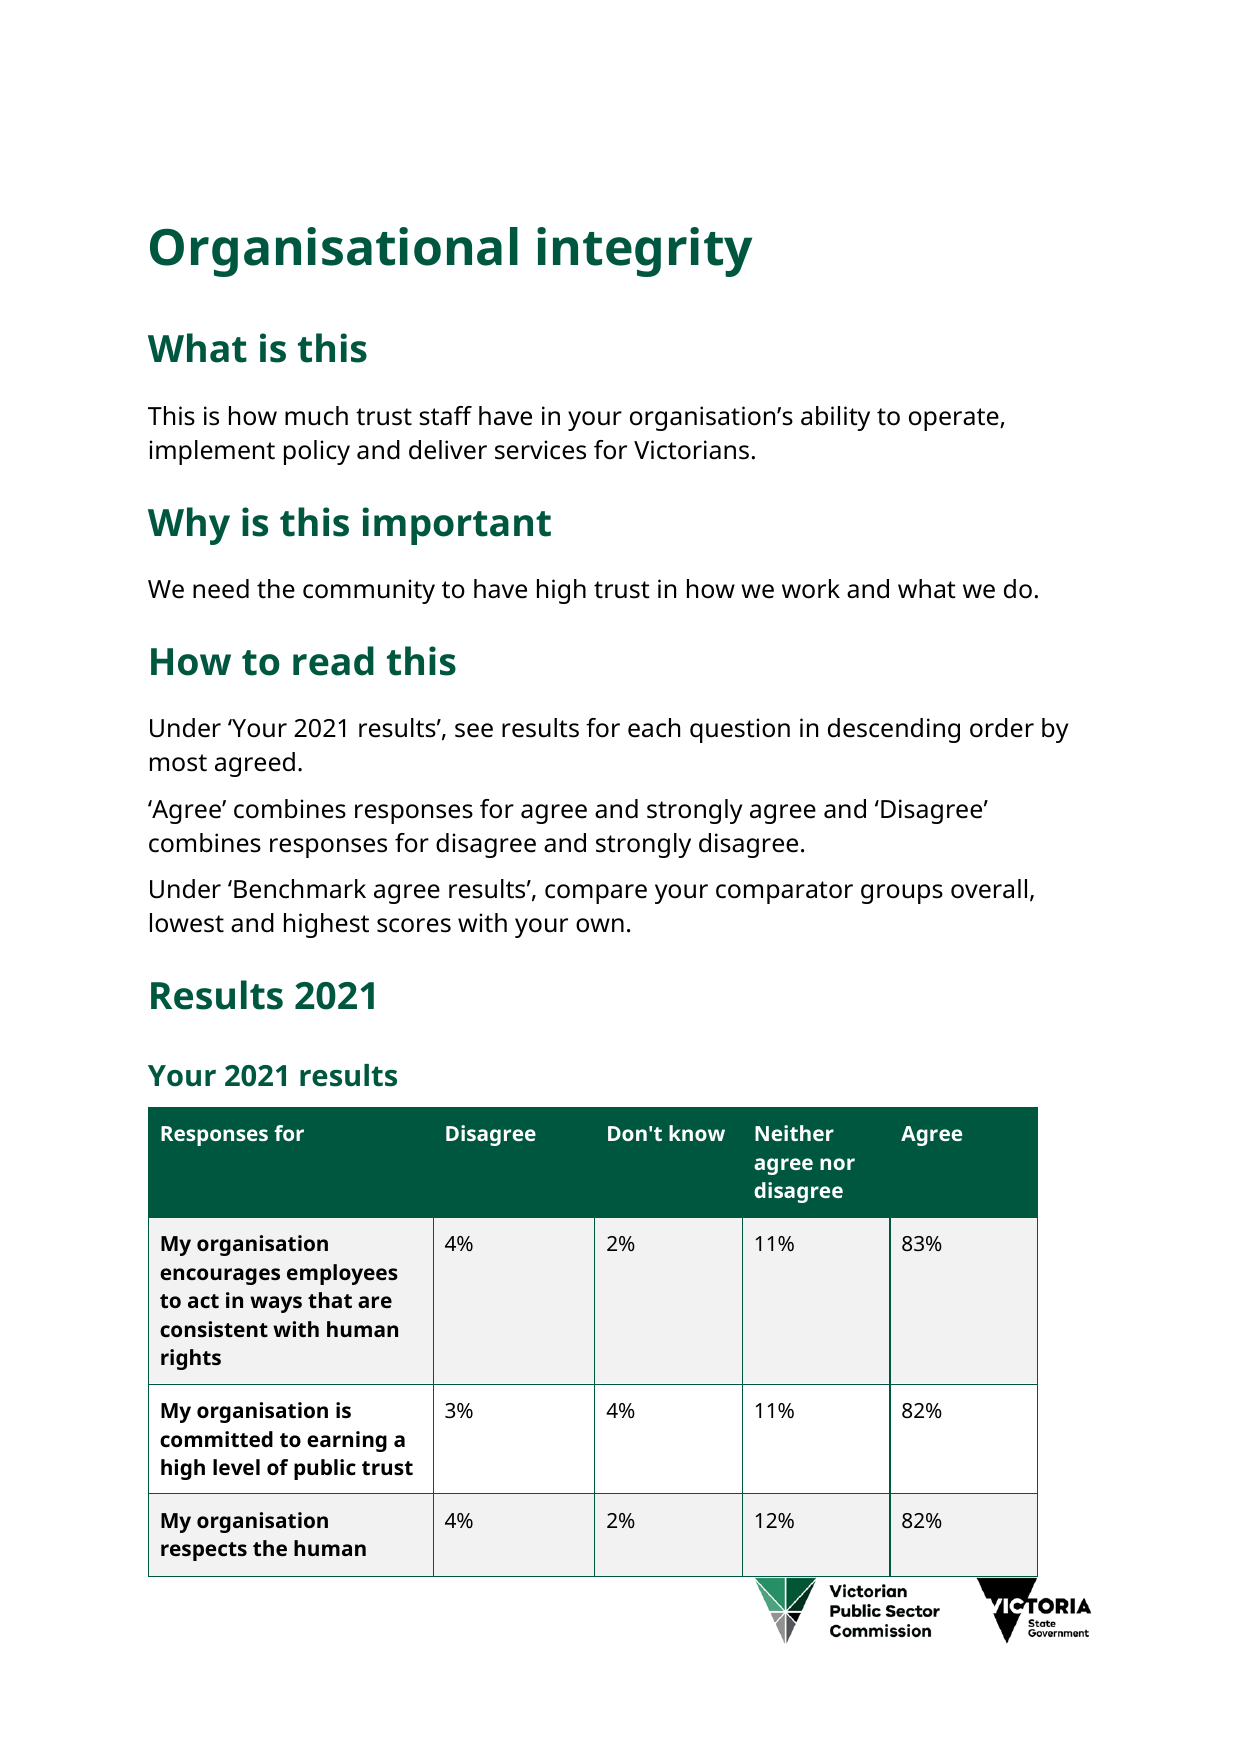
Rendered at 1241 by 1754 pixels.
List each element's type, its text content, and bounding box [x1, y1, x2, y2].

text This is how much trust staff have in your organisation’s ability to operate, implement policy and deliver services for Victorians. [148, 398, 1092, 467]
subtitle How to read this [148, 635, 1092, 686]
text We need the community to have high trust in how we work and what we do. [148, 572, 1092, 606]
subtitle What is this [148, 323, 1092, 374]
subtitle Results 2021 [148, 969, 1092, 1020]
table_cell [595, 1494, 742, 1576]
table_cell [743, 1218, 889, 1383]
subtitle Your 2021 results [148, 1055, 1092, 1095]
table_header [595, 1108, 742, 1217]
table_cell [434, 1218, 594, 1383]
text Under ‘Your 2021 results’, see results for each question in descending order by most agreed. [148, 711, 1092, 779]
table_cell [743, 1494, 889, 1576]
picture [754, 1577, 1093, 1645]
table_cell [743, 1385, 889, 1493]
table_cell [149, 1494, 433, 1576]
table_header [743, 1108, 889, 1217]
subtitle Organisational integrity [148, 212, 1092, 280]
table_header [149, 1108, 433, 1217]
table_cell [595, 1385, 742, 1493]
text Under ‘Benchmark agree results’, compare your comparator groups overall, lowest and highest scores with your own. [148, 872, 1092, 940]
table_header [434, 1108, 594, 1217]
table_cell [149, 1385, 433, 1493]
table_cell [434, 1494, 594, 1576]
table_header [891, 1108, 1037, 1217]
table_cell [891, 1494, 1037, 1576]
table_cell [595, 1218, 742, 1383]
subtitle Why is this important [148, 496, 1092, 547]
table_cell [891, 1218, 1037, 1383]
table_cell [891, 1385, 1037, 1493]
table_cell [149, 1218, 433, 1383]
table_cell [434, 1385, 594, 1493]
text ‘Agree’ combines responses for agree and strongly agree and ‘Disagree’ combines responses for disagree and strongly disagree. [148, 791, 1092, 859]
